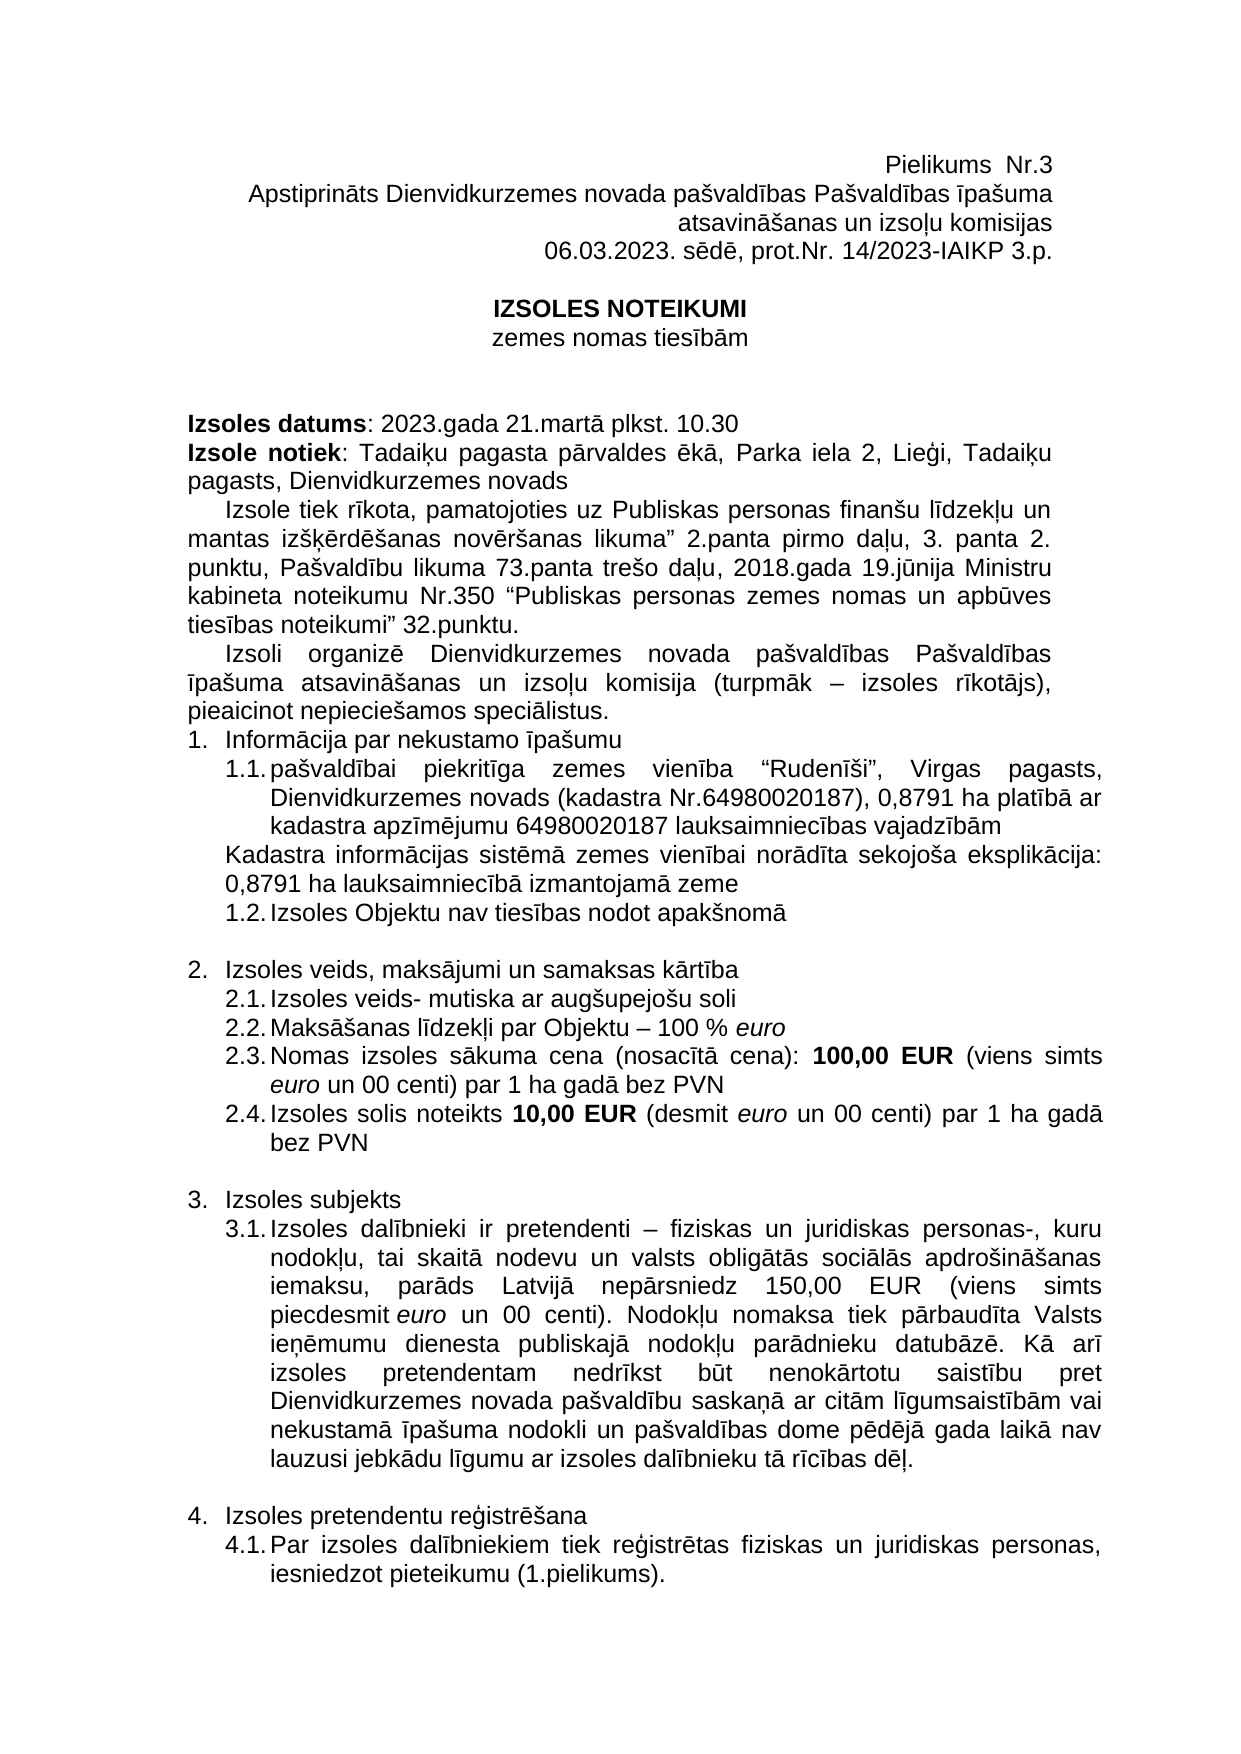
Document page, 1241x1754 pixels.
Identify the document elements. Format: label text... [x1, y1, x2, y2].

list Izsoles subjekts [187, 1185, 1103, 1214]
list Izsoles veids, maksājumi un samaksas kārtība [187, 955, 1103, 984]
list Izsoles dalībnieki ir pretendenti – fiziskas un juridiskas personas-, kuru nodokļu, tai skaitā nodevu un valsts obligātās sociālās apdrošināšanas iemaksu, parāds Latvijā nepārsniedz 150,00 EUR (viens simts piecdesmit euro un 00 centi). Nodokļu nomaksa tiek pārbaudīta Valsts ieņēmumu dienesta publiskajā nodokļu parādnieku datubāzē. Kā arī izsoles pretendentam nedrīkst būt nenokārtotu saistību pret Dienvidkurzemes novada pašvaldību saskaņā ar citām līgumsaistībām vai nekustamā īpašuma nodokli un pašvaldības dome pēdējā gada laikā nav lauzusi jebkādu līgumu ar izsoles dalībnieku tā rīcības dēļ. [225, 1214, 1103, 1472]
list Izsoles veids- mutiska ar augšupejošu soli [225, 984, 1103, 1012]
text Izsoles datums: 2023.gada 21.martā plkst. 10.30 [187, 409, 1053, 437]
list Maksāšanas līdzekļi par Objektu – 100 % euro [225, 1012, 1103, 1041]
text Izsoles noteikumi [187, 294, 1053, 322]
list pašvaldībai piekritīga zemes vienība “Rudenīši”, Virgas pagasts, Dienvidkurzemes novads (kadastra Nr.64980020187), 0,8791 ha platībā ar kadastra apzīmējumu 64980020187 lauksaimniecības vajadzībām [225, 754, 1103, 840]
list Izsoles pretendentu reģistrēšana [187, 1501, 1103, 1530]
list Izsoles Objektu nav tiesības nodot apakšnomā [225, 897, 1103, 926]
text Kadastra informācijas sistēmā zemes vienībai norādīta sekojoša eksplikācija: 0,8791 ha lauksaimniecībā izmantojamā zeme [225, 840, 1103, 897]
text Izsole tiek rīkota, pamatojoties uz Publiskas personas finanšu līdzekļu un mantas izšķērdēšanas novēršanas likuma” 2.panta pirmo daļu, 3. panta 2. punktu, Pašvaldību likuma 73.panta trešo daļu, 2018.gada 19.jūnija Ministru kabineta noteikumu Nr.350 “Publiskas personas zemes nomas un apbūves tiesības noteikumi” 32.punktu. [187, 495, 1053, 639]
list Izsoles solis noteikts 10,00 EUR (desmit euro un 00 centi) par 1 ha gadā bez PVN [225, 1099, 1103, 1156]
text Apstiprināts Dienvidkurzemes novada pašvaldības Pašvaldības īpašuma [187, 179, 1053, 207]
text Izsoli organizē Dienvidkurzemes novada pašvaldības Pašvaldības īpašuma atsavināšanas un izsoļu komisija (turpmāk – izsoles rīkotājs), pieaicinot nepieciešamos speciālistus. [187, 639, 1053, 725]
text 06.03.2023. sēdē, prot.Nr. 14/2023-IAIKP 3.p. [187, 236, 1053, 265]
text Pielikums Nr.3 [187, 150, 1053, 179]
text Izsole notiek: Tadaiķu pagasta pārvaldes ēkā, Parka iela 2, Lieģi, Tadaiķu pagasts, Dienvidkurzemes novads [187, 437, 1053, 495]
list Nomas izsoles sākuma cena (nosacītā cena): 100,00 EUR (viens simts euro un 00 centi) par 1 ha gadā bez PVN [225, 1041, 1103, 1099]
text atsavināšanas un izsoļu komisijas [187, 207, 1053, 236]
list Par izsoles dalībniekiem tiek reģistrētas fiziskas un juridiskas personas, iesniedzot pieteikumu (1.pielikums). [225, 1530, 1103, 1587]
text zemes nomas tiesībām [187, 322, 1053, 351]
list Informācija par nekustamo īpašumu [187, 725, 1103, 754]
